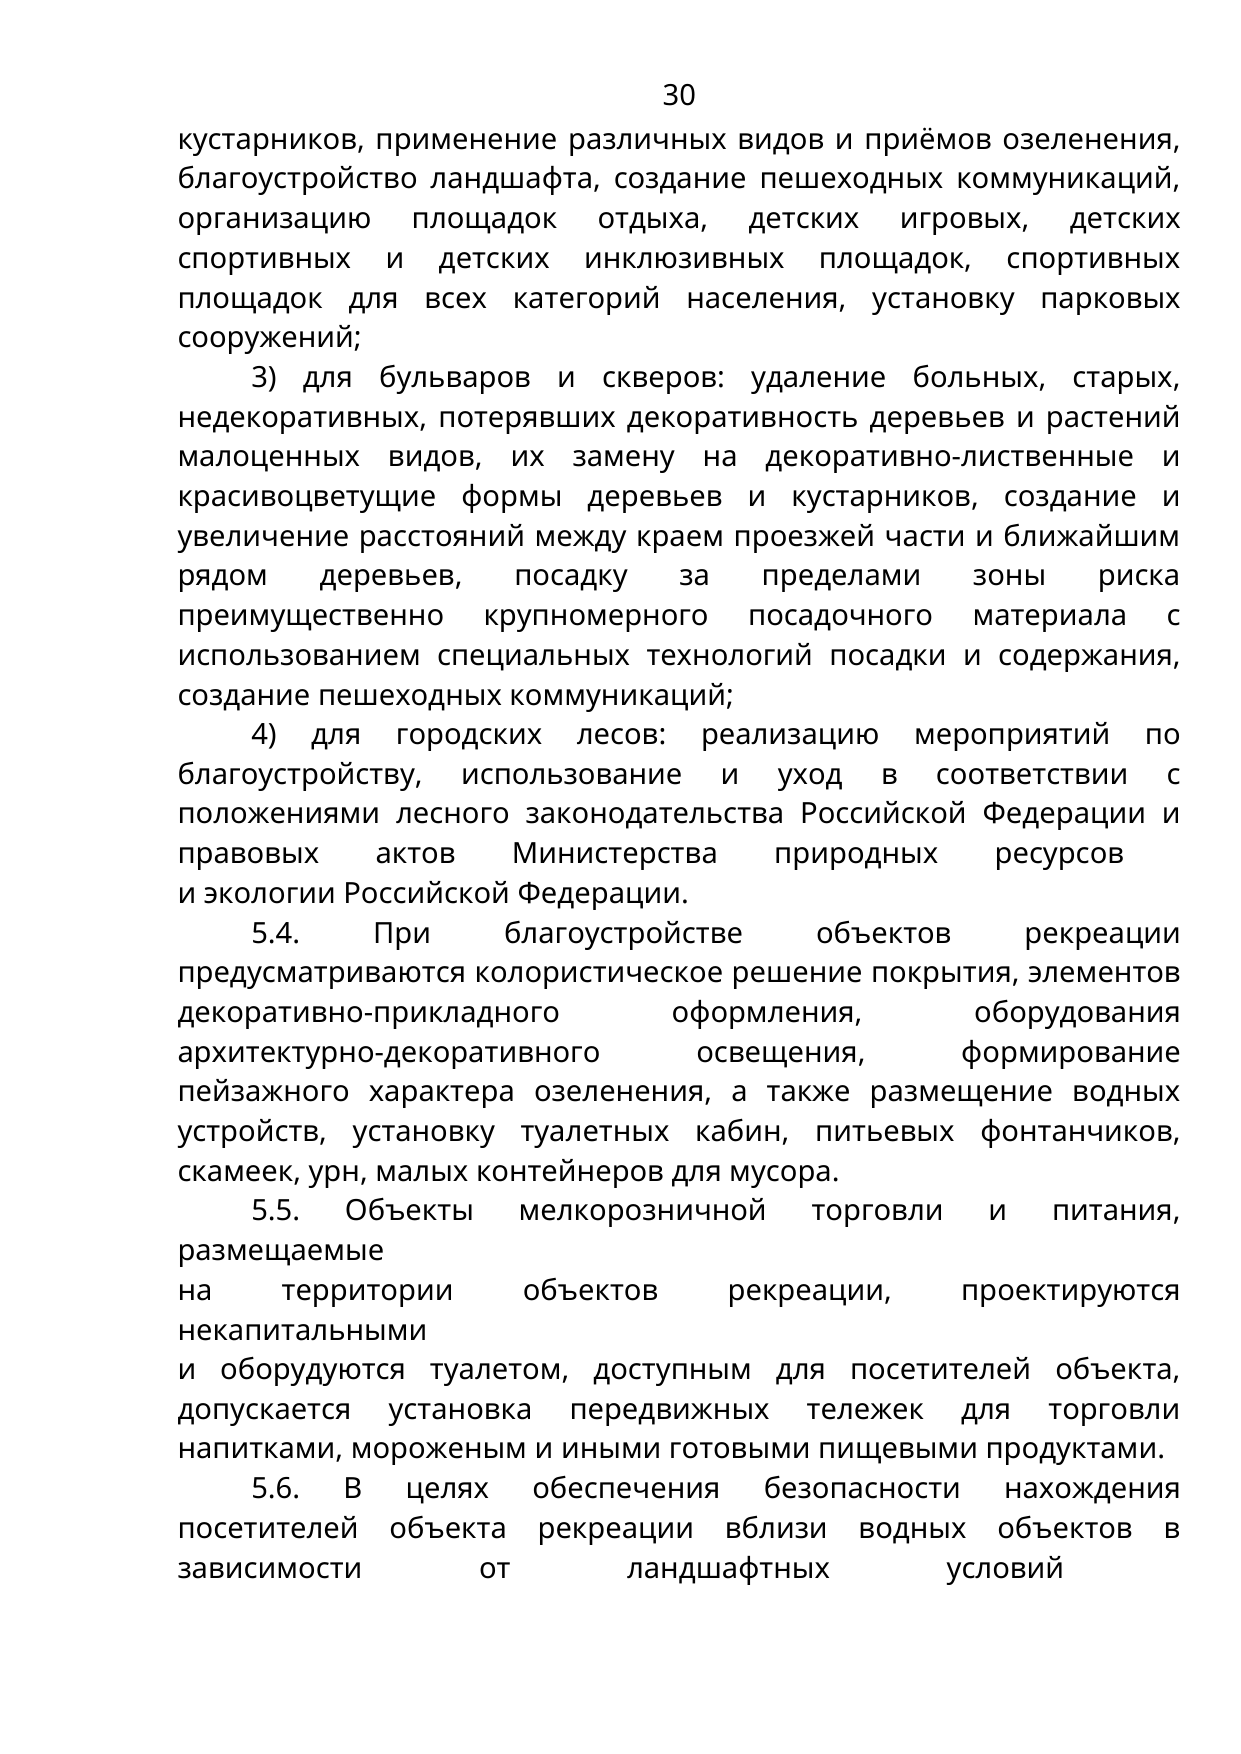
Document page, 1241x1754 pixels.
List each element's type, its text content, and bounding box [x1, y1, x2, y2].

text 5.4. При благоустройстве объектов рекреации предусматриваются колористическое решение покрытия, элементов декоративно-прикладного оформления, оборудования архитектурно-декоративного освещения, формирование пейзажного характера озеленения, а также размещение водных устройств, установку туалетных кабин, питьевых фонтанчиков, скамеек, урн, малых контейнеров для мусора. [177, 912, 1181, 1190]
text 4) для городских лесов: реализацию мероприятий по благоустройству, использование и уход в соответствии с положениями лесного законодательства Российской Федерации и правовых актов Министерства природных ресурсов и экологии Российской Федерации. [177, 713, 1181, 912]
text 5.5. Объекты мелкорозничной торговли и питания, размещаемые на территории объектов рекреации, проектируются некапитальными и оборудуются туалетом, доступным для посетителей объекта, допускается установка передвижных тележек для торговли напитками, мороженым и иными готовыми пищевыми продуктами. [177, 1190, 1181, 1467]
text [177, 118, 1181, 356]
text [177, 1467, 1181, 1587]
text 3) для бульваров и скверов: удаление больных, старых, недекоративных, потерявших декоративность деревьев и растений малоценных видов, их замену на декоративно-лиственные и красивоцветущие формы деревьев и кустарников, создание и увеличение расстояний между краем проезжей части и ближайшим рядом деревьев, посадку за пределами зоны риска преимущественно крупномерного посадочного материала с использованием специальных технологий посадки и содержания, создание пешеходных коммуникаций; [177, 356, 1181, 713]
